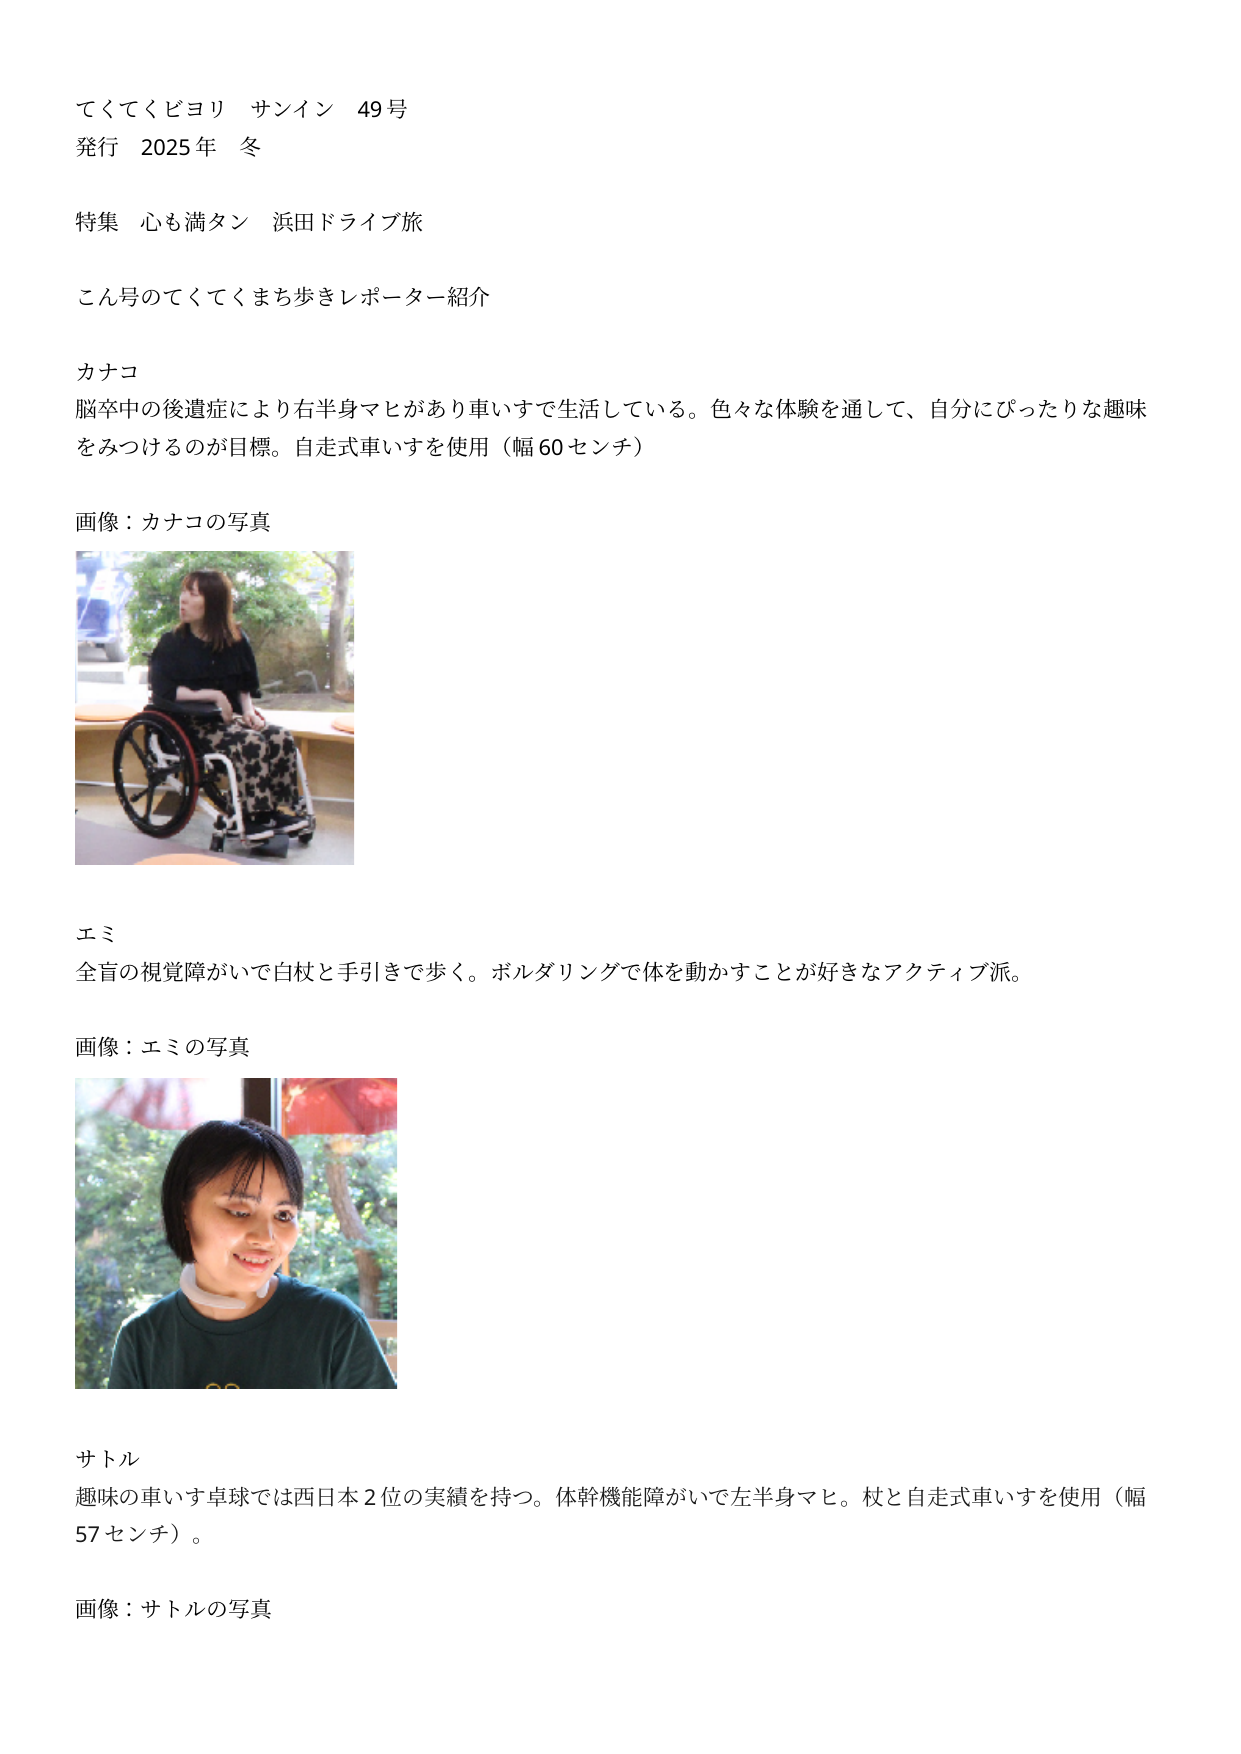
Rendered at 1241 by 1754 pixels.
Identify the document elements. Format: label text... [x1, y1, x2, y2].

text 全盲の視覚障がいで白杖と手引きで歩く。ボルダリングで体を動かすことが好きなアクティブ派。 [75, 952, 1165, 989]
picture [75, 1078, 398, 1389]
text てくてくビヨリ サンイン 49号 [75, 89, 1165, 127]
text 趣味の車いす卓球では西日本2位の実績を持つ。体幹機能障がいで左半身マヒ。杖と自走式車いすを使用（幅57センチ）。 [75, 1477, 1165, 1552]
text 脳卒中の後遺症により右半身マヒがあり車いすで生活している。色々な体験を通して、自分にぴったりな趣味をみつけるのが目標。自走式車いすを使用（幅60センチ） [75, 389, 1165, 464]
text 発行 2025年 冬 [75, 127, 1165, 164]
text カナコ [75, 352, 1165, 389]
text 画像：エミの写真 [75, 1027, 1165, 1064]
text 画像：カナコの写真 [75, 502, 1165, 539]
text こん号のてくてくまち歩きレポーター紹介 [75, 277, 1165, 314]
text エミ [75, 914, 1165, 952]
text 特集 心も満タン 浜田ドライブ旅 [75, 202, 1165, 239]
text 画像：サトルの写真 [75, 1589, 1165, 1627]
text サトル [75, 1439, 1165, 1477]
picture [75, 551, 355, 865]
